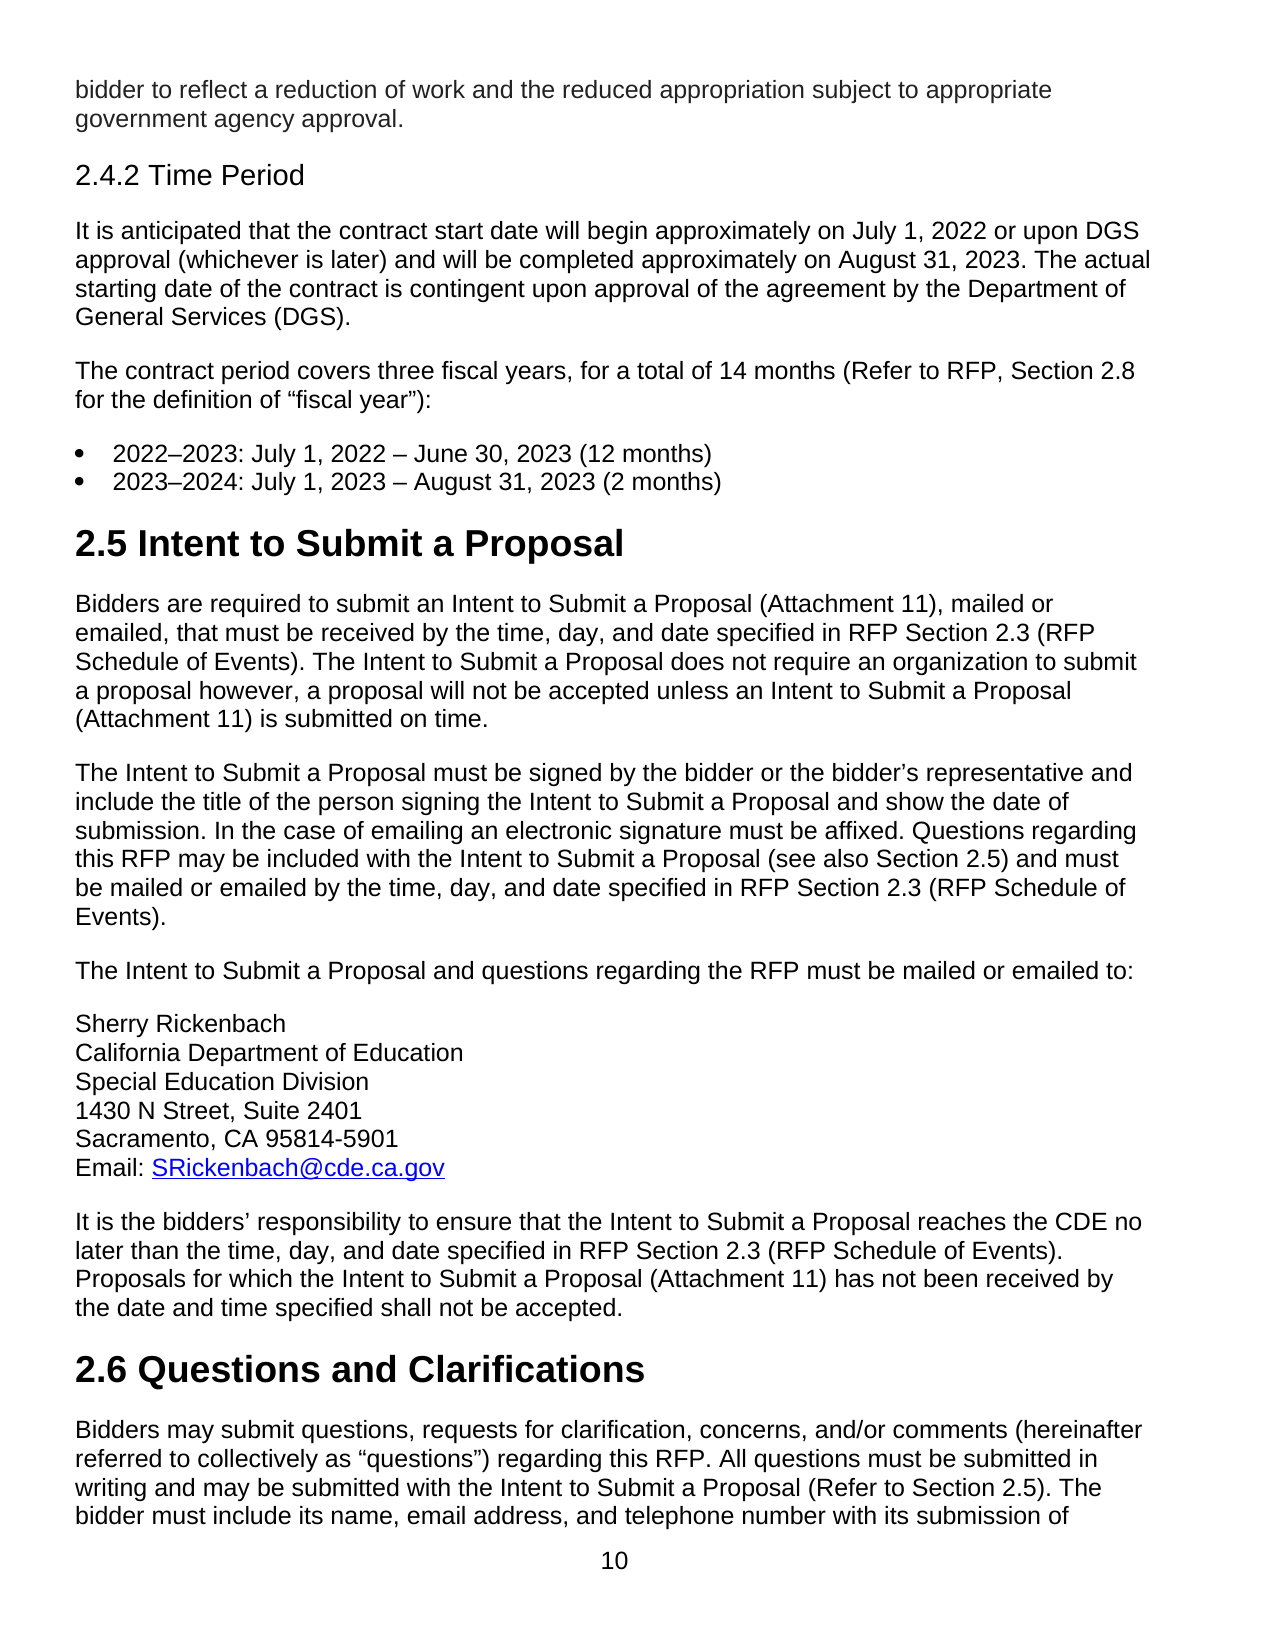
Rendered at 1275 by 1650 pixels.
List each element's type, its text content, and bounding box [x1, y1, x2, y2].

text Bidders are required to submit an Intent to Submit a Proposal (Attachment 11), mailed or emailed, that must be received by the time, day, and date specified in RFP Section 2.3 (RFP Schedule of Events). The Intent to Submit a Proposal does not require an organization to submit a proposal however, a proposal will not be accepted unless an Intent to Submit a Proposal (Attachment 11) is submitted on time. [75, 589, 1153, 733]
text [75, 75, 1153, 132]
list 2022–2023: July 1, 2022 – June 30, 2023 (12 months) [75, 438, 1153, 467]
text The Intent to Submit a Proposal must be signed by the bidder or the bidder’s representative and include the title of the person signing the Intent to Submit a Proposal and show the date of submission. In the case of emailing an electronic signature must be affixed. Questions regarding this RFP may be included with the Intent to Submit a Proposal (see also Section 2.5) and must be mailed or emailed by the time, day, and date specified in RFP Section 2.3 (RFP Schedule of Events). [75, 758, 1153, 931]
subtitle 2.4.2 Time Period [75, 157, 1153, 191]
text It is anticipated that the contract start date will begin approximately on July 1, 2022 or upon DGS approval (whichever is later) and will be completed approximately on August 31, 2023. The actual starting date of the contract is contingent upon approval of the agreement by the Department of General Services (DGS). [75, 216, 1153, 331]
list 2023–2024: July 1, 2023 – August 31, 2023 (2 months) [75, 467, 1153, 496]
subtitle 2.6 Questions and Clarifications [75, 1347, 1153, 1390]
text The contract period covers three fiscal years, for a total of 14 months (Refer to RFP, Section 2.8 for the definition of “fiscal year”): [75, 356, 1153, 413]
subtitle 2.5 Intent to Submit a Proposal [75, 521, 1153, 564]
text It is the bidders’ responsibility to ensure that the Intent to Submit a Proposal reaches the CDE no later than the time, day, and date specified in RFP Section 2.3 (RFP Schedule of Events). Proposals for which the Intent to Submit a Proposal (Attachment 11) has not been received by the date and time specified shall not be accepted. [75, 1207, 1153, 1322]
text Sherry Rickenbach California Department of Education Special Education Division 1430 N Street, Suite 2401 Sacramento, CA 95814-5901 Email: SRickenbach@cde.ca.gov [75, 1009, 1153, 1182]
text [75, 1415, 1153, 1530]
text The Intent to Submit a Proposal and questions regarding the RFP must be mailed or emailed to: [75, 956, 1153, 984]
